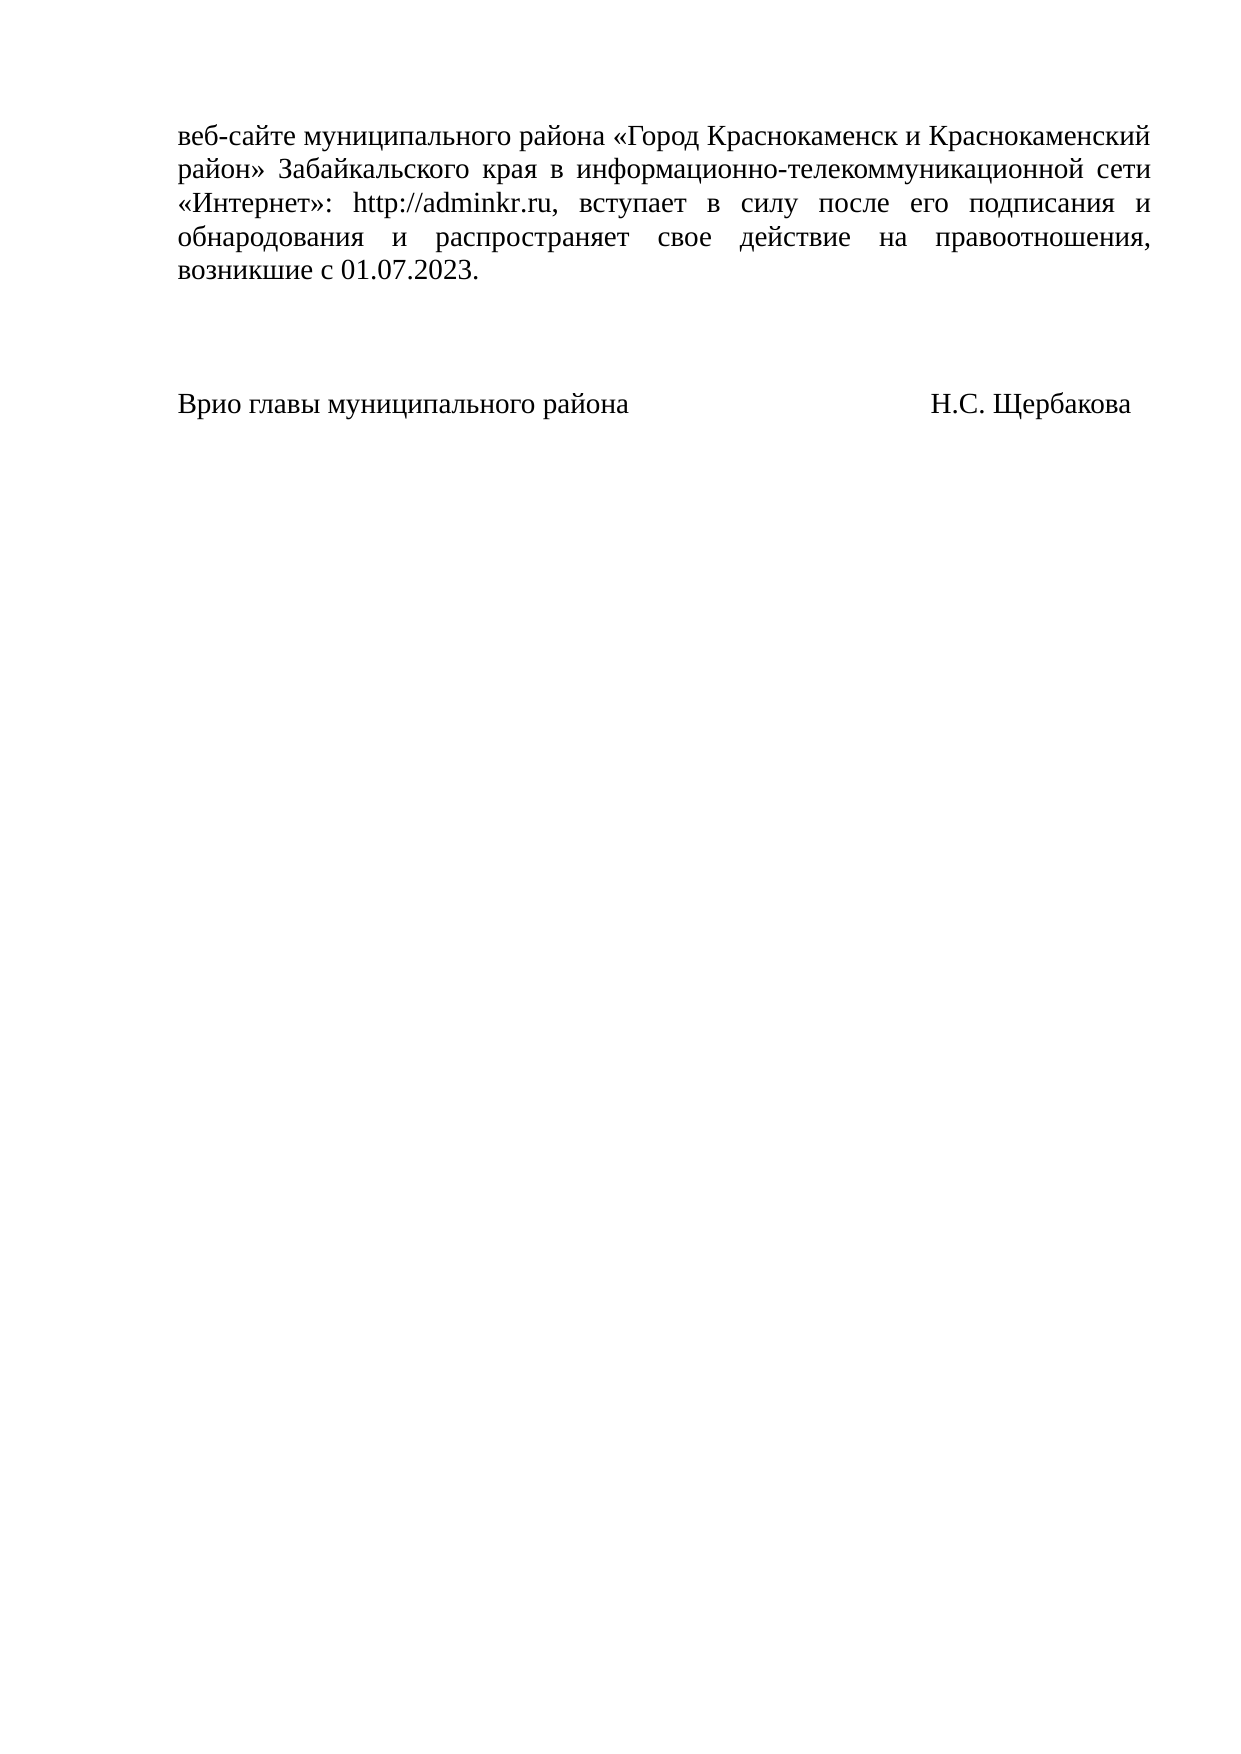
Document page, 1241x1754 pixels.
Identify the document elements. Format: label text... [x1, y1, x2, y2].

text Врио главы муниципального района Н.С. Щербакова [177, 386, 1152, 420]
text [177, 118, 1152, 286]
